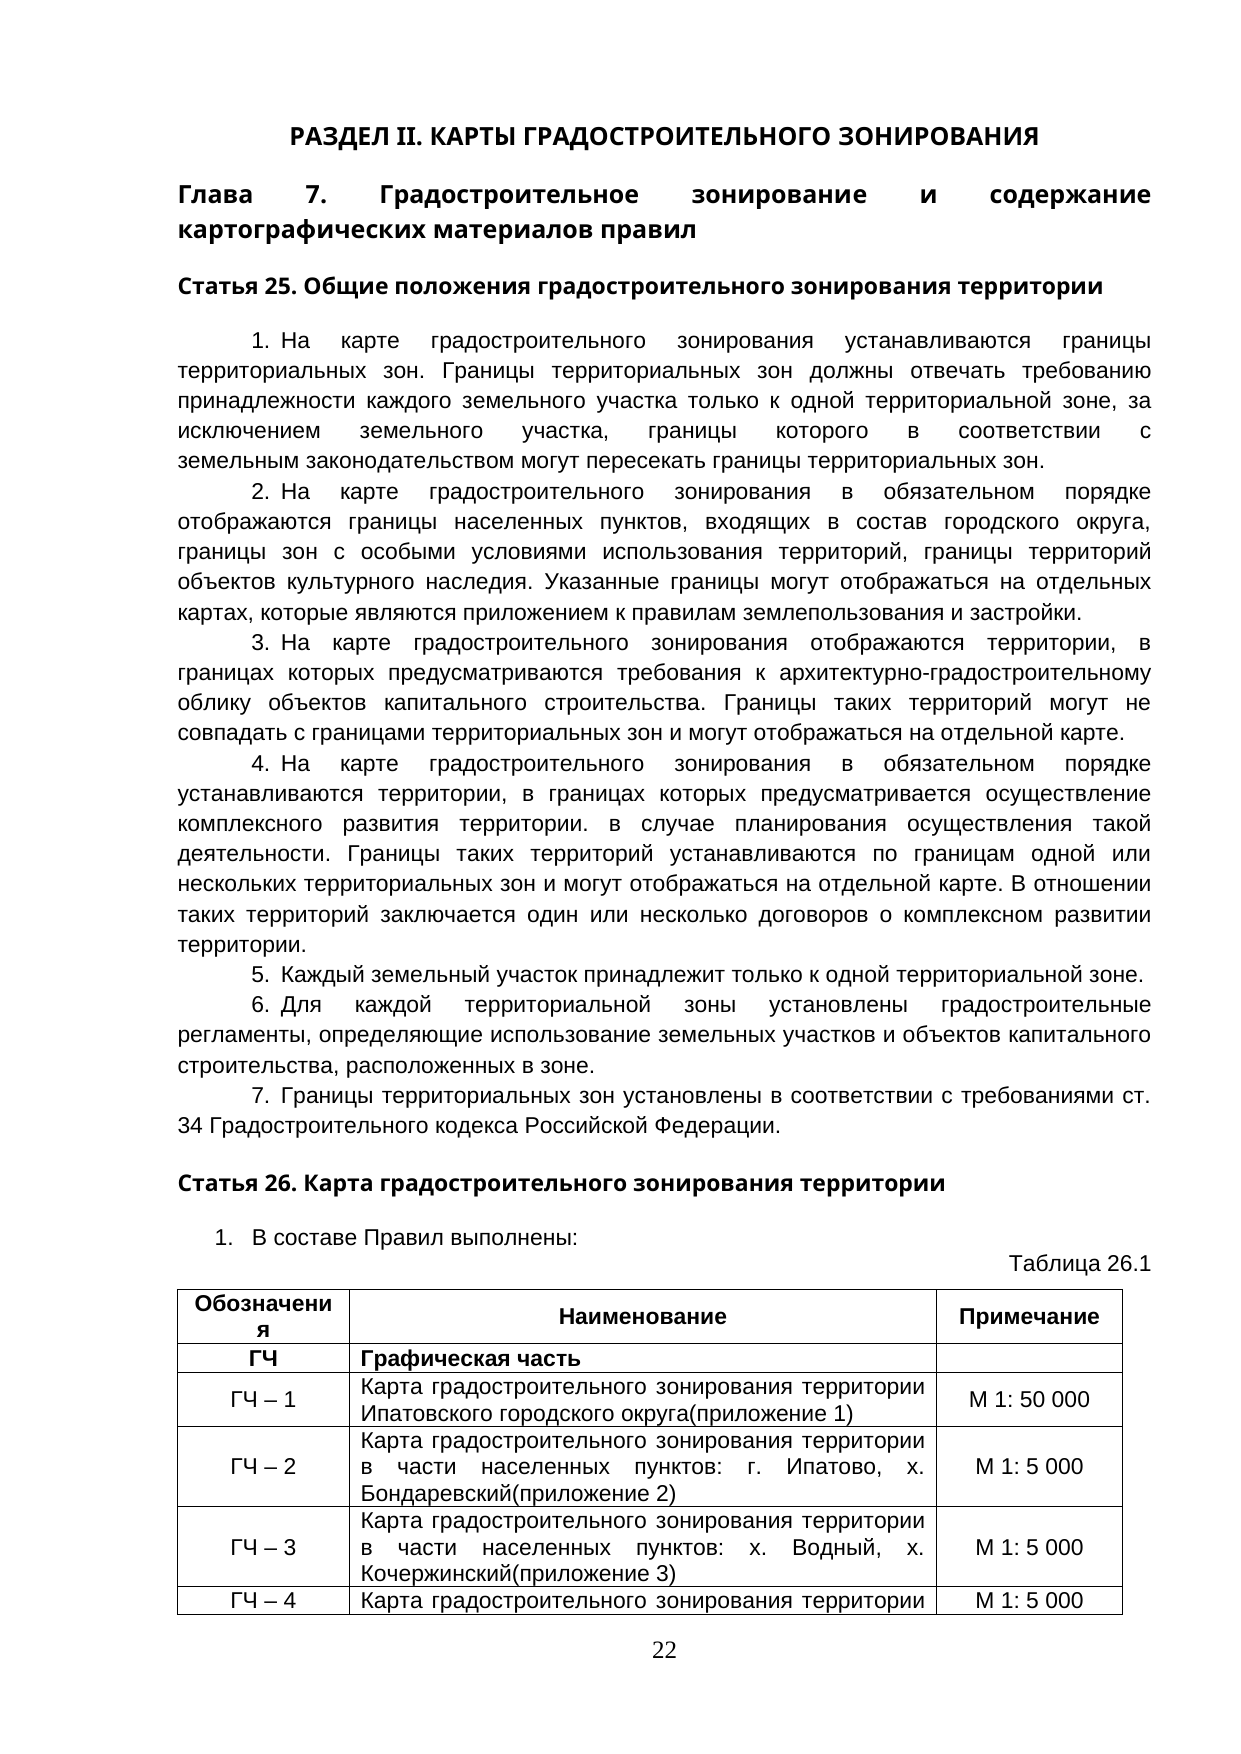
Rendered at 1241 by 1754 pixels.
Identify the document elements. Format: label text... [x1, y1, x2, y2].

table_cell М 1: 5 000 [937, 1507, 1122, 1586]
list На карте градостроительного зонирования в обязательном порядке устанавливаются территории, в границах которых предусматривается осуществление комплексного развития территории. в случае планирования осуществления такой деятельности. Границы таких территорий устанавливаются по границам одной или нескольких территориальных зон и могут отображаться на отдельной карте. В отношении таких территорий заключается один или несколько договоров о комплексном развитии территории. [177, 749, 1152, 957]
list На карте градостроительного зонирования отображаются территории, в границах которых предусматриваются требования к архитектурно-градостроительному облику объектов капитального строительства. Границы таких территорий могут не совпадать с границами территориальных зон и могут отображаться на отдельной карте. [177, 629, 1152, 746]
list Для каждой территориальной зоны установлены градостроительные регламенты, определяющие использование земельных участков и объектов капитального строительства, расположенных в зоне. [177, 991, 1152, 1078]
text Глава 7. Градостроительное зонирование и содержание картографических материалов правил [177, 177, 1152, 245]
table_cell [350, 1587, 936, 1613]
table_cell Графическая часть [350, 1344, 936, 1372]
list Границы территориальных зон установлены в соответствии с требованиями ст. 34 Градостроительного кодекса Российской Федерации. [177, 1082, 1152, 1138]
list Каждый земельный участок принадлежит только к одной территориальной зоне. [177, 961, 1152, 987]
text Статья 25. Общие положения градостроительного зонирования территории [177, 270, 1152, 302]
list В составе Правил выполнены: [214, 1223, 1152, 1250]
text Таблица 26.1 [252, 1250, 1152, 1276]
table_cell ГЧ – 2 [178, 1427, 349, 1506]
table_cell ГЧ – 4 [178, 1587, 349, 1613]
table_header Наименование [350, 1290, 936, 1342]
table_cell ГЧ – 3 [178, 1507, 349, 1586]
table_cell Карта градостроительного зонирования территории в части населенных пунктов: х. Водный, х. Кочержинский(приложение 3) [350, 1507, 936, 1586]
list На карте градостроительного зонирования устанавливаются границы территориальных зон. Границы территориальных зон должны отвечать требованию принадлежности каждого земельного участка только к одной территориальной зоне, за исключением земельного участка, границы которого в соответствии с земельным законодательством могут пересекать границы территориальных зон. [177, 327, 1152, 474]
table_cell М 1: 50 000 [937, 1373, 1122, 1426]
table_cell М 1: 5 000 [937, 1427, 1122, 1506]
table_header Примечание [937, 1290, 1122, 1342]
text РАЗДЕЛ II. КАРТЫ ГРАДОСТРОИТЕЛЬНОГО ЗОНИРОВАНИЯ [177, 118, 1152, 152]
table_cell [937, 1344, 1122, 1372]
table_cell Карта градостроительного зонирования территории в части населенных пунктов: г. Ипатово, х. Бондаревский(приложение 2) [350, 1427, 936, 1506]
list На карте градостроительного зонирования в обязательном порядке отображаются границы населенных пунктов, входящих в состав городского округа, границы зон с особыми условиями использования территорий, границы территорий объектов культурного наследия. Указанные границы могут отображаться на отдельных картах, которые являются приложением к правилам землепользования и застройки. [177, 478, 1152, 625]
table_cell Карта градостроительного зонирования территории Ипатовского городского округа(приложение 1) [350, 1373, 936, 1426]
table_cell ГЧ [178, 1344, 349, 1372]
table_cell М 1: 5 000 [937, 1587, 1122, 1613]
text Статья 26. Карта градостроительного зонирования территории [177, 1167, 1152, 1198]
table_header Обозначения [178, 1290, 349, 1342]
table_cell ГЧ – 1 [178, 1373, 349, 1426]
